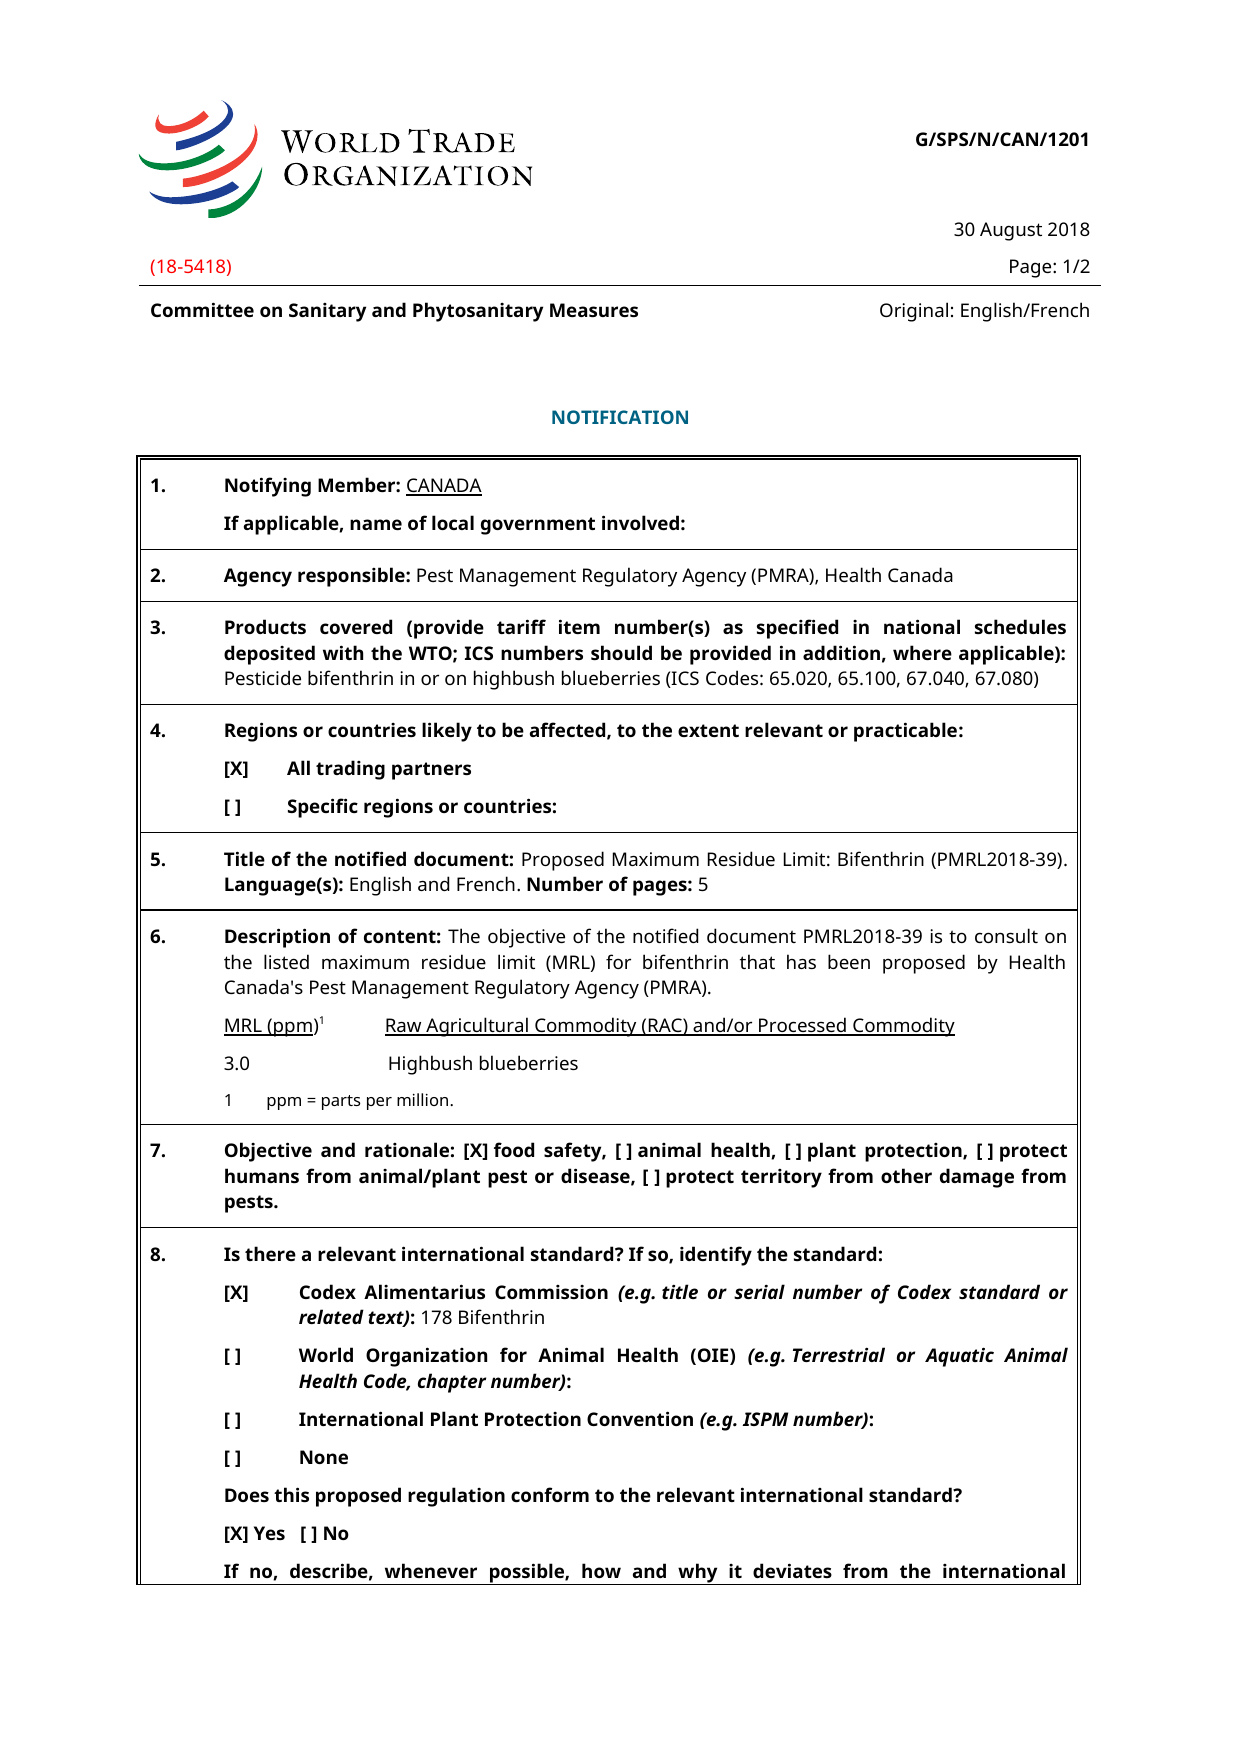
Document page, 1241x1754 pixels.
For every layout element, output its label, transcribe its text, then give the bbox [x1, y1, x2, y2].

table_cell 6. [141, 911, 212, 1124]
table_cell Agency responsible: Pest Management Regulatory Agency (PMRA), Health Canada [212, 550, 1077, 601]
table_cell 8. [141, 1228, 212, 1584]
table_cell 7. [141, 1125, 212, 1227]
table_cell Objective and rationale: [X] food safety, [ ] animal health, [ ] plant protection, [ ] protect humans from animal/plant pest or disease, [ ] protect territory from other damage from pests. [212, 1125, 1077, 1227]
table_header Notifying Member: Canada If applicable, name of local government involved: [212, 460, 1077, 548]
table_cell Title of the notified document: Proposed Maximum Residue Limit: Bifenthrin (PMRL2018-39). Language(s): English and French. Number of pages: 5 [212, 833, 1077, 909]
table_cell Regions or countries likely to be affected, to the extent relevant or practicable: [X] All trading partners [ ] Specific regions or countries: [212, 705, 1077, 832]
table_cell Description of content: The objective of the notified document PMRL2018-39 is to consult on the listed maximum residue limit (MRL) for bifenthrin that has been proposed by Health Canada's Pest Management Regulatory Agency (PMRA). MRL (ppm)1 Raw Agricultural Commodity (RAC) and/or Processed Commodity 3.0 Highbush blueberries 1 ppm = parts per million. [212, 911, 1077, 1124]
table_cell Products covered (provide tariff item number(s) as specified in national schedules deposited with the WTO; ICS numbers should be provided in addition, where applicable): Pesticide bifenthrin in or on highbush blueberries (ICS Codes: 65.020, 65.100, 67.040, 67.080) [212, 602, 1077, 704]
table_cell 2. [141, 550, 212, 601]
table_cell 3. [141, 602, 212, 704]
table_header 1. [141, 460, 212, 548]
table_cell 5. [141, 833, 212, 909]
title NOTIFICATION [150, 405, 1090, 430]
table_cell 4. [141, 705, 212, 832]
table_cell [212, 1228, 1077, 1584]
